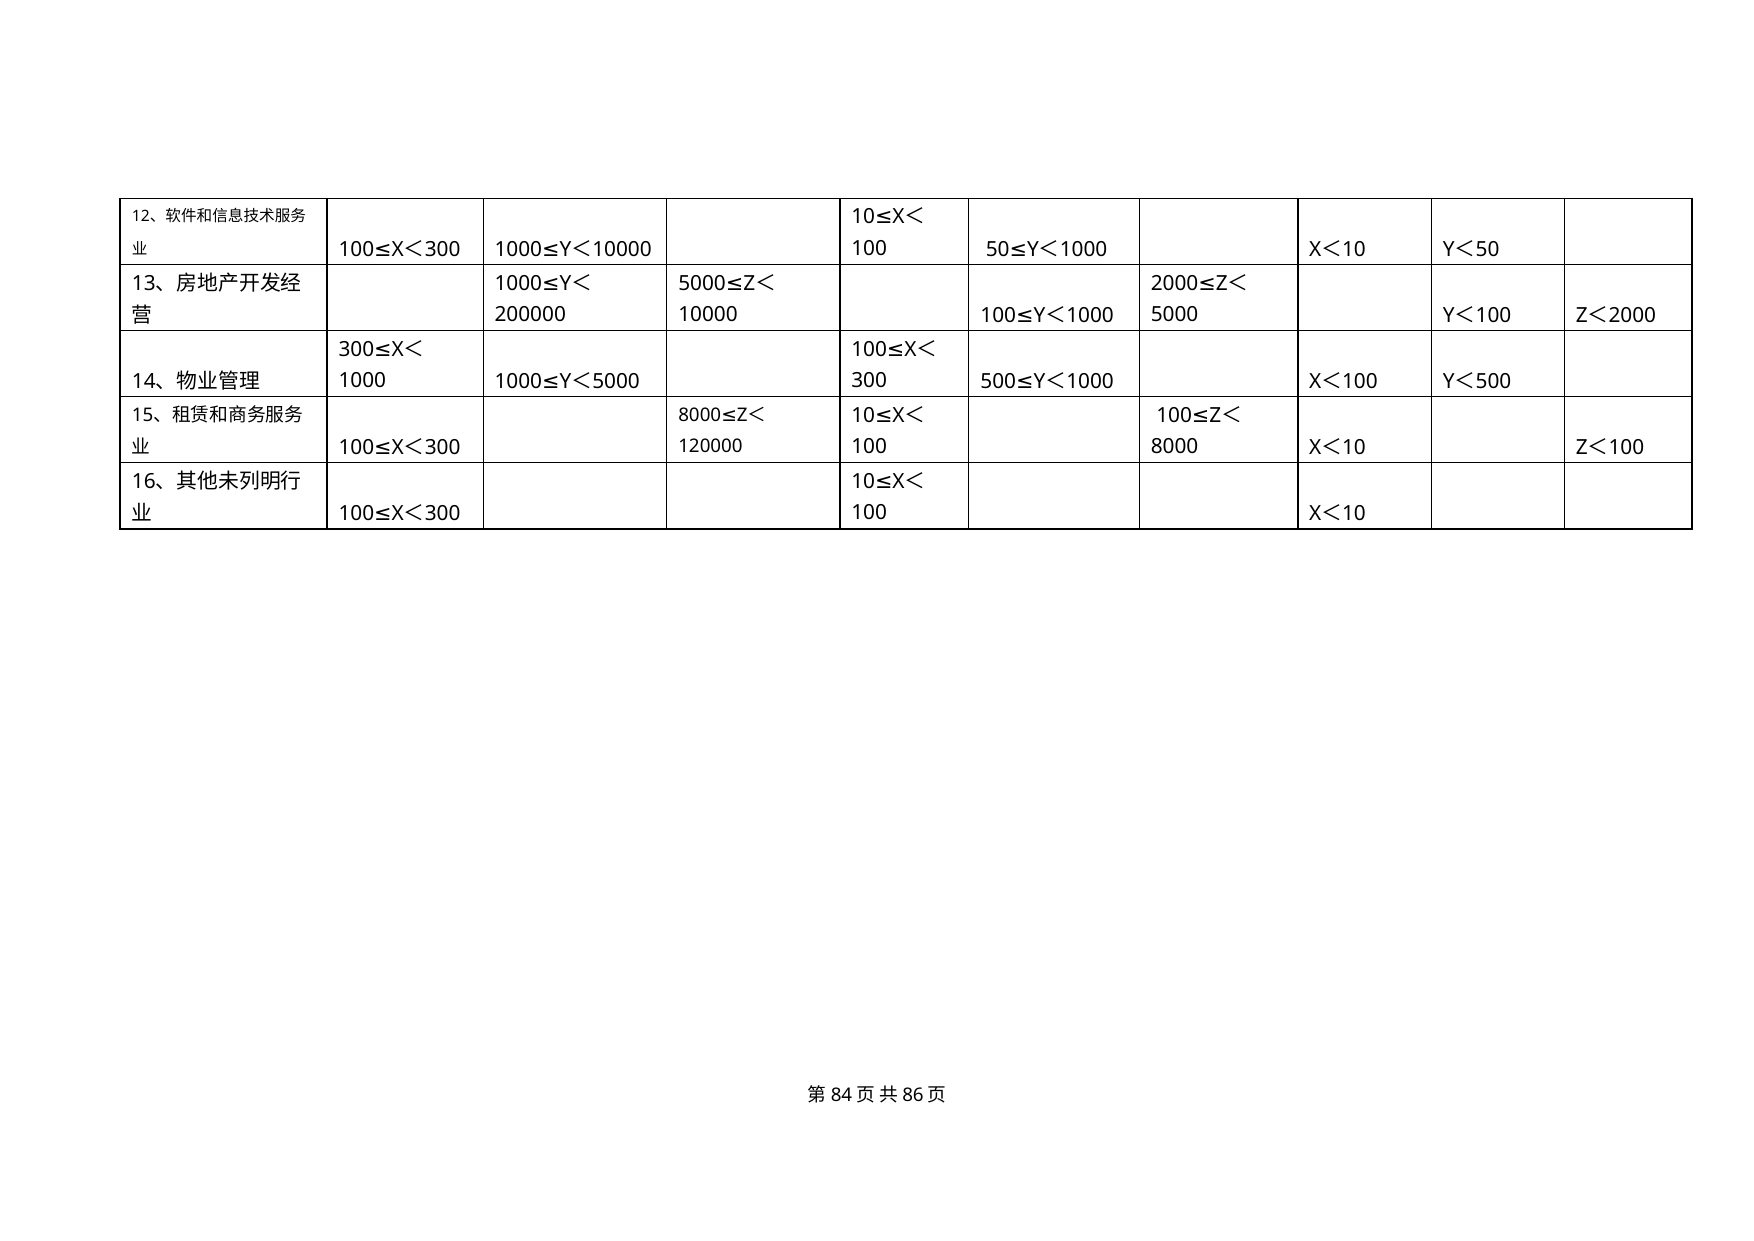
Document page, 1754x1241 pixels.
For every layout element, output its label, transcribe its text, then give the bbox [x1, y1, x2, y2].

table_cell Y＜100 [1432, 265, 1564, 330]
table_cell [841, 265, 968, 330]
table_cell X＜100 [1299, 331, 1431, 396]
table_cell [1432, 463, 1564, 528]
table_cell [1565, 331, 1691, 396]
table_cell [969, 397, 1139, 462]
table_cell 100≤Z＜8000 [1140, 397, 1297, 462]
table_cell 10≤X＜100 [841, 463, 968, 528]
table_cell [969, 463, 1139, 528]
table_cell [1140, 331, 1297, 396]
table_cell 50≤Y＜1000 [969, 199, 1139, 264]
table_cell [484, 397, 666, 462]
table_cell 300≤X＜1000 [328, 331, 483, 396]
table_cell Y＜500 [1432, 331, 1564, 396]
table_cell Y＜50 [1432, 199, 1564, 264]
table_cell [1140, 199, 1297, 264]
table_cell 2000≤Z＜5000 [1140, 265, 1297, 330]
table_cell 100≤X＜300 [328, 463, 483, 528]
table_cell 15、租赁和商务服务业 [121, 397, 326, 462]
table_cell 16、其他未列明行业 [121, 463, 326, 528]
table_cell [667, 463, 839, 528]
table_cell 1000≤Y＜5000 [484, 331, 666, 396]
table_cell [1299, 265, 1431, 330]
table_cell 100≤Y＜1000 [969, 265, 1139, 330]
table_cell [667, 199, 839, 264]
table_cell 5000≤Z＜10000 [667, 265, 839, 330]
table_cell 500≤Y＜1000 [969, 331, 1139, 396]
table_cell [1432, 397, 1564, 462]
table_cell 10≤X＜100 [841, 397, 968, 462]
table_cell 100≤X＜300 [328, 199, 483, 264]
table_cell 1000≤Y＜10000 [484, 199, 666, 264]
table_cell 1000≤Y＜200000 [484, 265, 666, 330]
table_cell 13、房地产开发经营 [121, 265, 326, 330]
table_cell [667, 331, 839, 396]
table_cell [1565, 199, 1691, 264]
table_cell [1565, 463, 1691, 528]
table_cell 10≤X＜100 [841, 199, 968, 264]
table_cell 100≤X＜300 [328, 397, 483, 462]
table_cell [328, 265, 483, 330]
table_cell Z＜100 [1565, 397, 1691, 462]
table_cell X＜10 [1299, 463, 1431, 528]
table_cell X＜10 [1299, 199, 1431, 264]
table_cell 12、软件和信息技术服务业 [121, 199, 326, 264]
table_cell X＜10 [1299, 397, 1431, 462]
table_cell 100≤X＜300 [841, 331, 968, 396]
table_cell 8000≤Z＜120000 [667, 397, 839, 462]
table_cell Z＜2000 [1565, 265, 1691, 330]
table_cell 14、物业管理 [121, 331, 326, 396]
table_cell [484, 463, 666, 528]
table_cell [1140, 463, 1297, 528]
